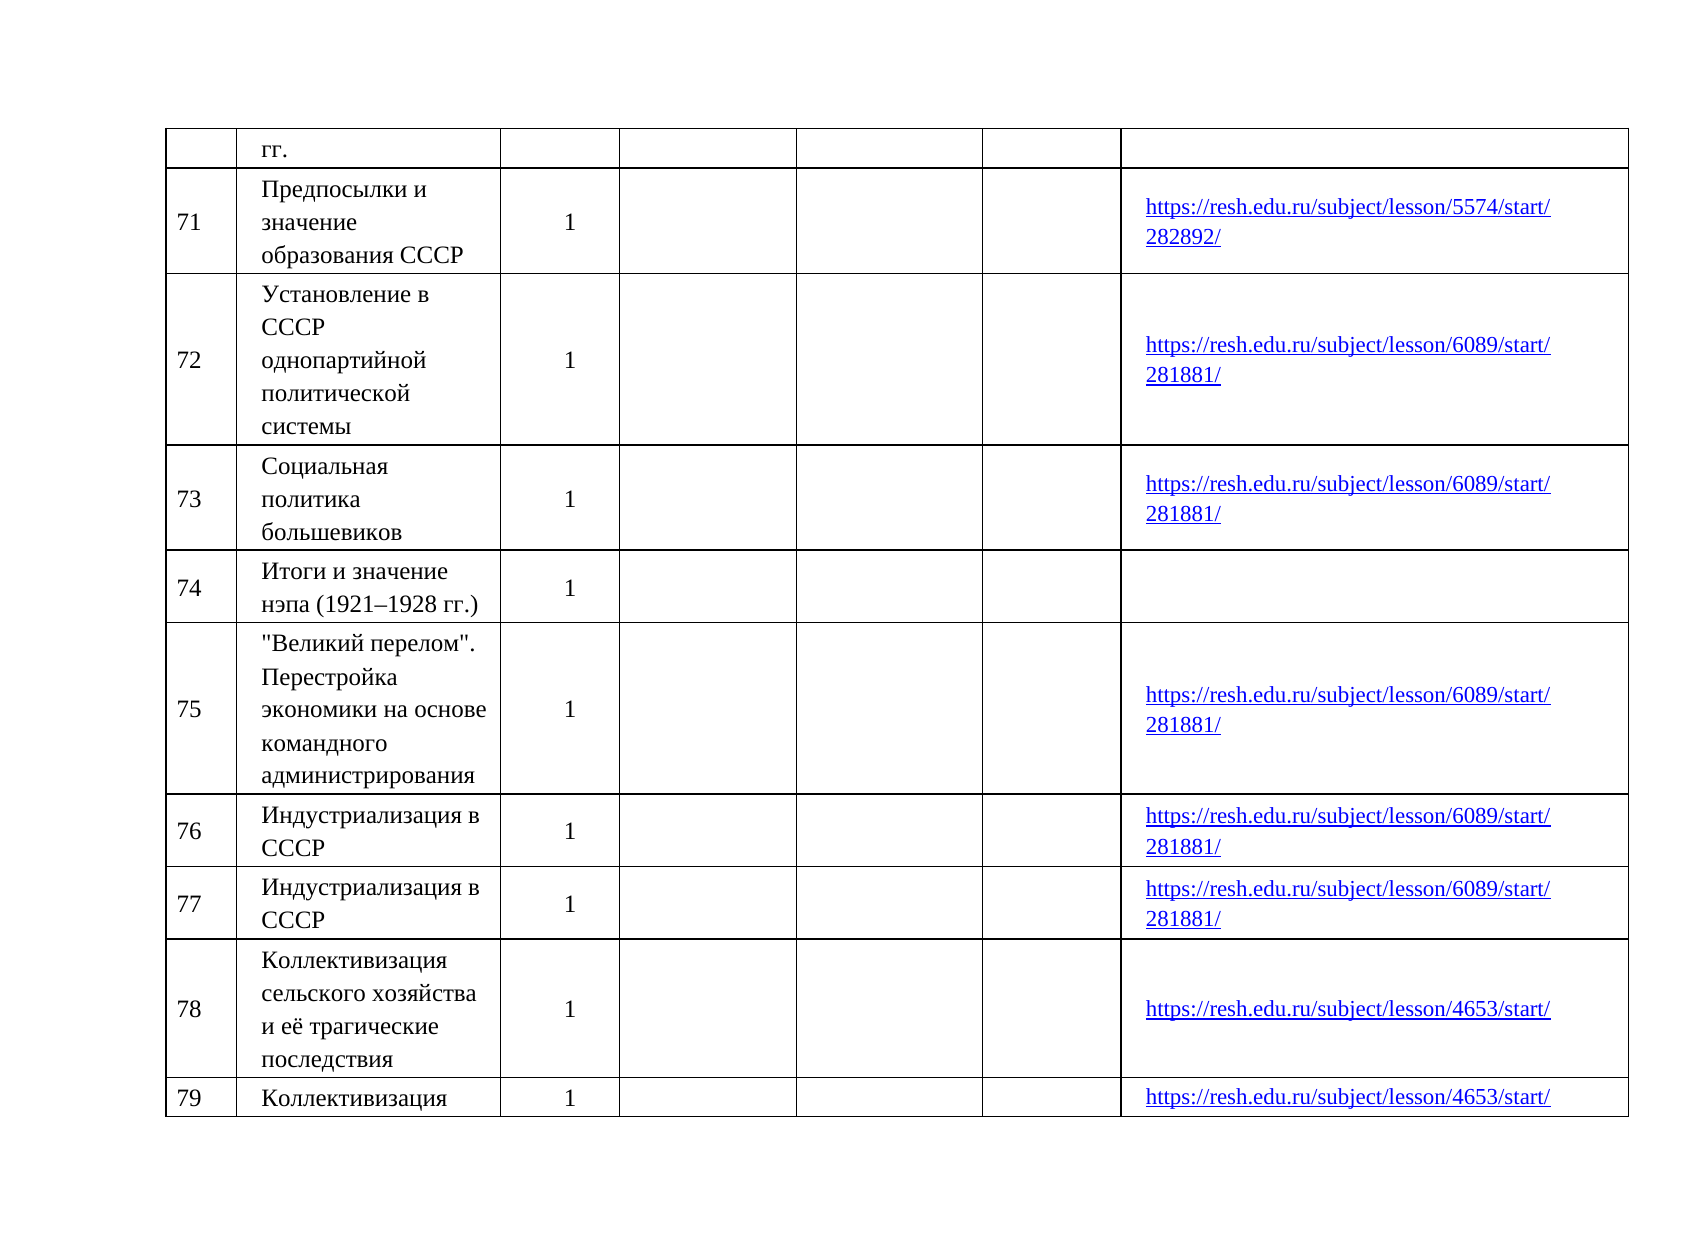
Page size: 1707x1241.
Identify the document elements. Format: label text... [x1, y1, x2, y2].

table_cell [797, 446, 982, 549]
table_cell [797, 169, 982, 272]
table_cell 77 [167, 867, 236, 938]
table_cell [1122, 1078, 1628, 1116]
table_cell 72 [167, 274, 236, 444]
table_cell [797, 1078, 982, 1116]
table_cell [983, 867, 1120, 938]
table_cell [620, 446, 796, 549]
table_cell [797, 129, 982, 167]
table_cell 1 [501, 129, 619, 167]
table_cell 1 [501, 940, 619, 1076]
table_cell [983, 623, 1120, 793]
table_cell [983, 1078, 1120, 1116]
table_cell 71 [167, 169, 236, 272]
table_cell [1122, 551, 1628, 622]
table_cell Итоги и значение нэпа (1921–1928 гг.) [237, 551, 500, 622]
table_cell [620, 940, 796, 1076]
table_cell 75 [167, 623, 236, 793]
table_cell [620, 867, 796, 938]
table_cell https://resh.edu.ru/subject/lesson/5574/start/282892/ [1122, 169, 1628, 272]
table_cell https://resh.edu.ru/subject/lesson/6089/start/281881/ [1122, 274, 1628, 444]
table_cell https://resh.edu.ru/subject/lesson/6089/start/281881/ [1122, 795, 1628, 866]
table_cell 78 [167, 940, 236, 1076]
table_cell 1 [501, 867, 619, 938]
table_cell 1 [501, 274, 619, 444]
table_cell [1122, 129, 1628, 167]
table_cell [983, 795, 1120, 866]
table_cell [1122, 940, 1628, 1076]
table_cell [983, 169, 1120, 272]
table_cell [237, 940, 500, 1076]
table_cell [620, 795, 796, 866]
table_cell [237, 1078, 500, 1116]
table_cell [983, 129, 1120, 167]
table_cell 70 [167, 129, 236, 167]
table_cell Предпосылки и значение образования СССР [237, 169, 500, 272]
table_cell [983, 551, 1120, 622]
table_cell [620, 274, 796, 444]
table_cell 1 [501, 446, 619, 549]
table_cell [237, 129, 500, 167]
table_cell [797, 795, 982, 866]
table_cell [797, 867, 982, 938]
table_cell "Великий перелом". Перестройка экономики на основе командного администрирования [237, 623, 500, 793]
table_cell 1 [501, 623, 619, 793]
table_cell [983, 446, 1120, 549]
table_cell 1 [501, 551, 619, 622]
table_cell [797, 623, 982, 793]
table_cell Социальная политика большевиков [237, 446, 500, 549]
table_cell Установление в СССР однопартийной политической системы [237, 274, 500, 444]
table_cell [797, 940, 982, 1076]
table_cell [620, 129, 796, 167]
table_cell [620, 551, 796, 622]
table_cell Индустриализация в СССР [237, 795, 500, 866]
table_cell https://resh.edu.ru/subject/lesson/6089/start/281881/ [1122, 446, 1628, 549]
table_cell https://resh.edu.ru/subject/lesson/6089/start/281881/ [1122, 623, 1628, 793]
table_cell [620, 1078, 796, 1116]
table_cell Индустриализация в СССР [237, 867, 500, 938]
table_cell [620, 169, 796, 272]
table_cell 73 [167, 446, 236, 549]
table_cell 76 [167, 795, 236, 866]
table_cell 74 [167, 551, 236, 622]
table_cell [983, 940, 1120, 1076]
table_cell https://resh.edu.ru/subject/lesson/6089/start/281881/ [1122, 867, 1628, 938]
table_cell 1 [501, 1078, 619, 1116]
table_cell 1 [501, 795, 619, 866]
table_cell 79 [167, 1078, 236, 1116]
table_cell [797, 274, 982, 444]
table_cell 1 [501, 169, 619, 272]
table_cell [983, 274, 1120, 444]
table_cell [620, 623, 796, 793]
table_cell [797, 551, 982, 622]
